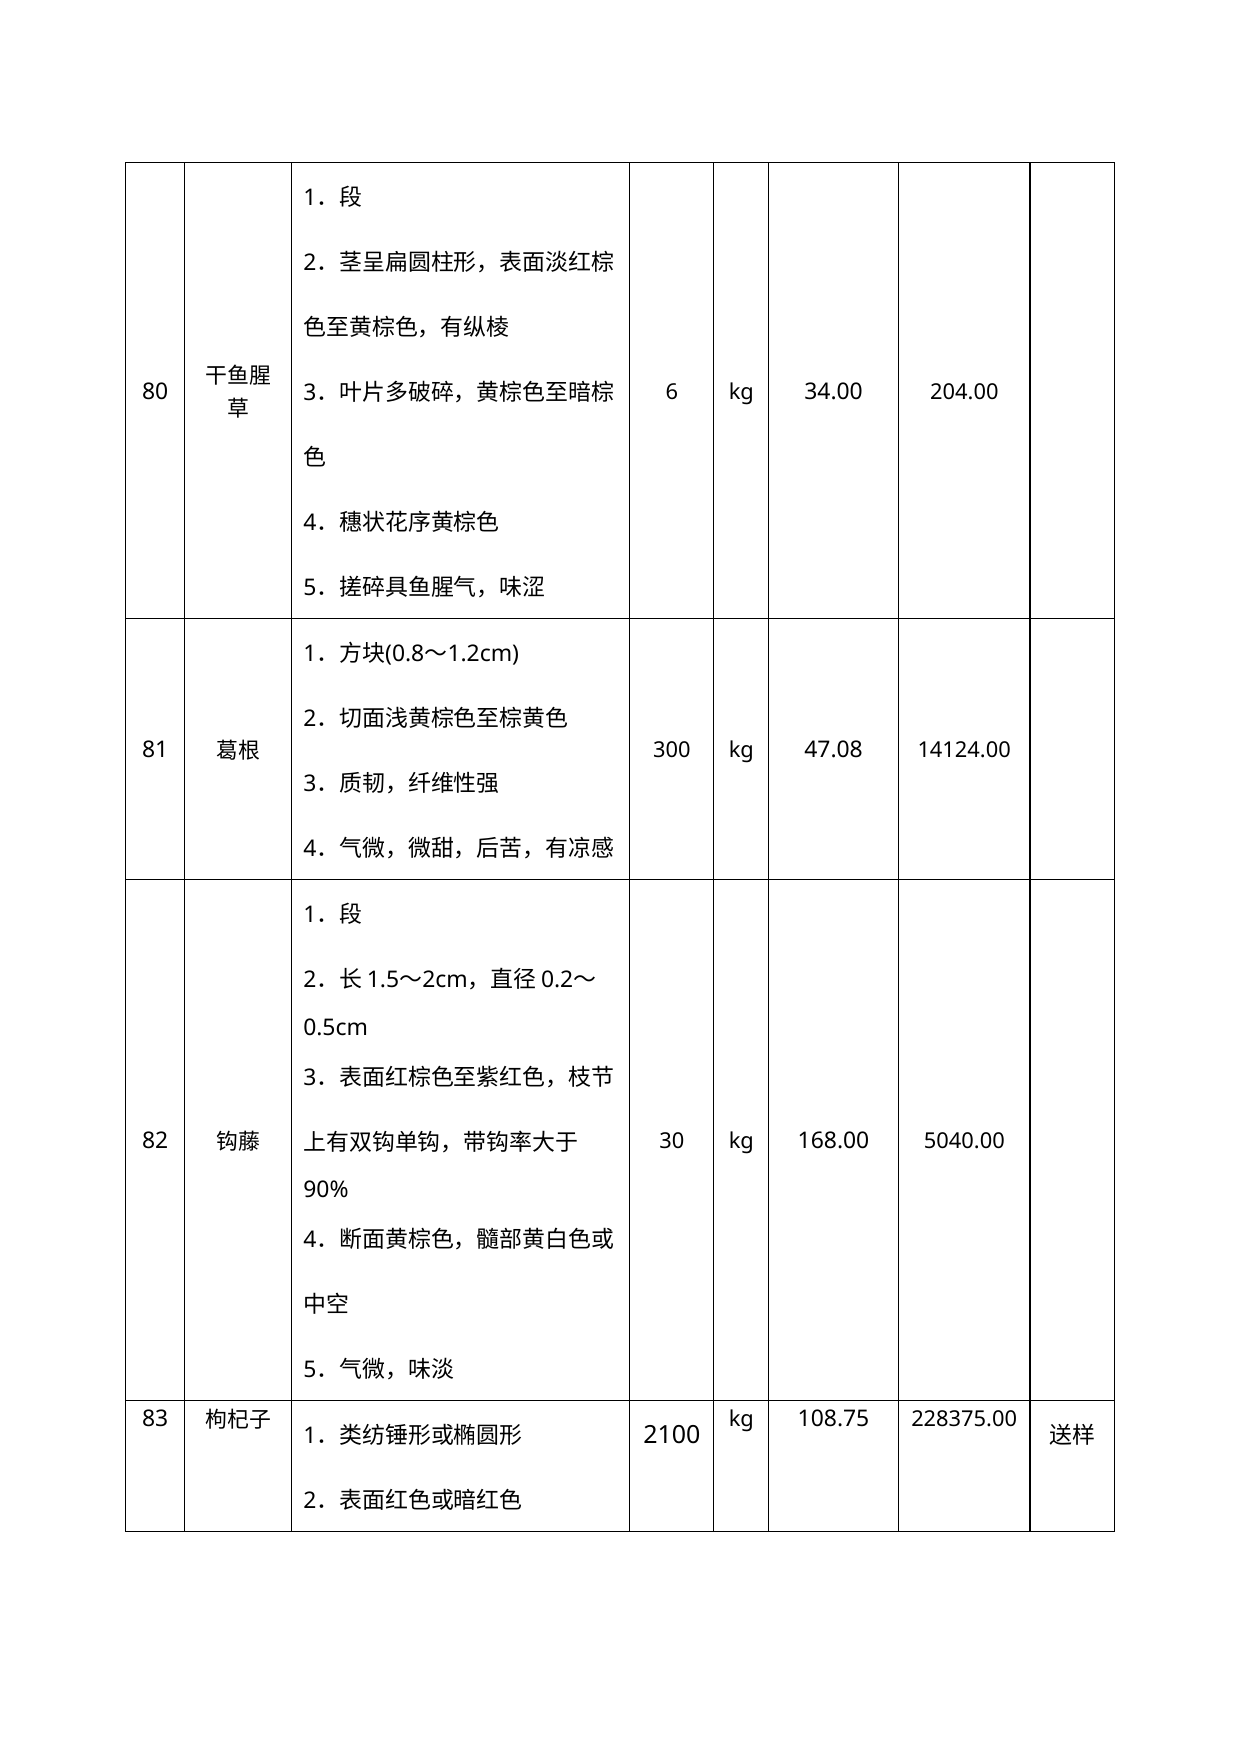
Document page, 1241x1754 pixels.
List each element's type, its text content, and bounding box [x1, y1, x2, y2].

table_cell kg [714, 880, 768, 1400]
table_cell 83 [126, 1401, 184, 1531]
table_cell 1．段 2．长1.5～2cm，直径0.2～0.5cm 3．表面红棕色至紫红色，枝节上有双钩单钩，带钩率大于90% 4．断面黄棕色，髓部黄白色或中空 5．气微，味淡 [292, 880, 629, 1400]
table_cell kg [714, 619, 768, 879]
table_cell 干鱼腥草 [185, 163, 291, 618]
table_cell 5040.00 [899, 880, 1029, 1400]
table_cell 钩藤 [185, 880, 291, 1400]
table_cell 47.08 [769, 619, 898, 879]
table_cell 枸杞子 [185, 1401, 291, 1531]
table_cell 6 [630, 163, 713, 618]
table_cell [1031, 619, 1114, 879]
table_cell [292, 1401, 629, 1531]
table_cell 204.00 [899, 163, 1029, 618]
table_cell kg [714, 163, 768, 618]
table_cell 82 [126, 880, 184, 1400]
table_cell [1031, 880, 1114, 1400]
table_cell 34.00 [769, 163, 898, 618]
table_cell 168.00 [769, 880, 898, 1400]
table_cell kg [714, 1401, 768, 1531]
table_cell 108.75 [769, 1401, 898, 1531]
table_cell 1．段 2．茎呈扁圆柱形，表面淡红棕色至黄棕色，有纵棱 3．叶片多破碎，黄棕色至暗棕色 4．穗状花序黄棕色 5．搓碎具鱼腥气，味涩 [292, 163, 629, 618]
table_cell [1031, 163, 1114, 618]
table_cell 228375.00 [899, 1401, 1029, 1531]
table_cell 2100 [630, 1401, 713, 1531]
table_cell 300 [630, 619, 713, 879]
table_cell 送样 [1031, 1401, 1114, 1531]
table_cell 30 [630, 880, 713, 1400]
table_cell 80 [126, 163, 184, 618]
table_cell 14124.00 [899, 619, 1029, 879]
table_cell 葛根 [185, 619, 291, 879]
table_cell 81 [126, 619, 184, 879]
table_cell 1．方块(0.8～1.2cm) 2．切面浅黄棕色至棕黄色 3．质韧，纤维性强 4．气微，微甜，后苦，有凉感 [292, 619, 629, 879]
